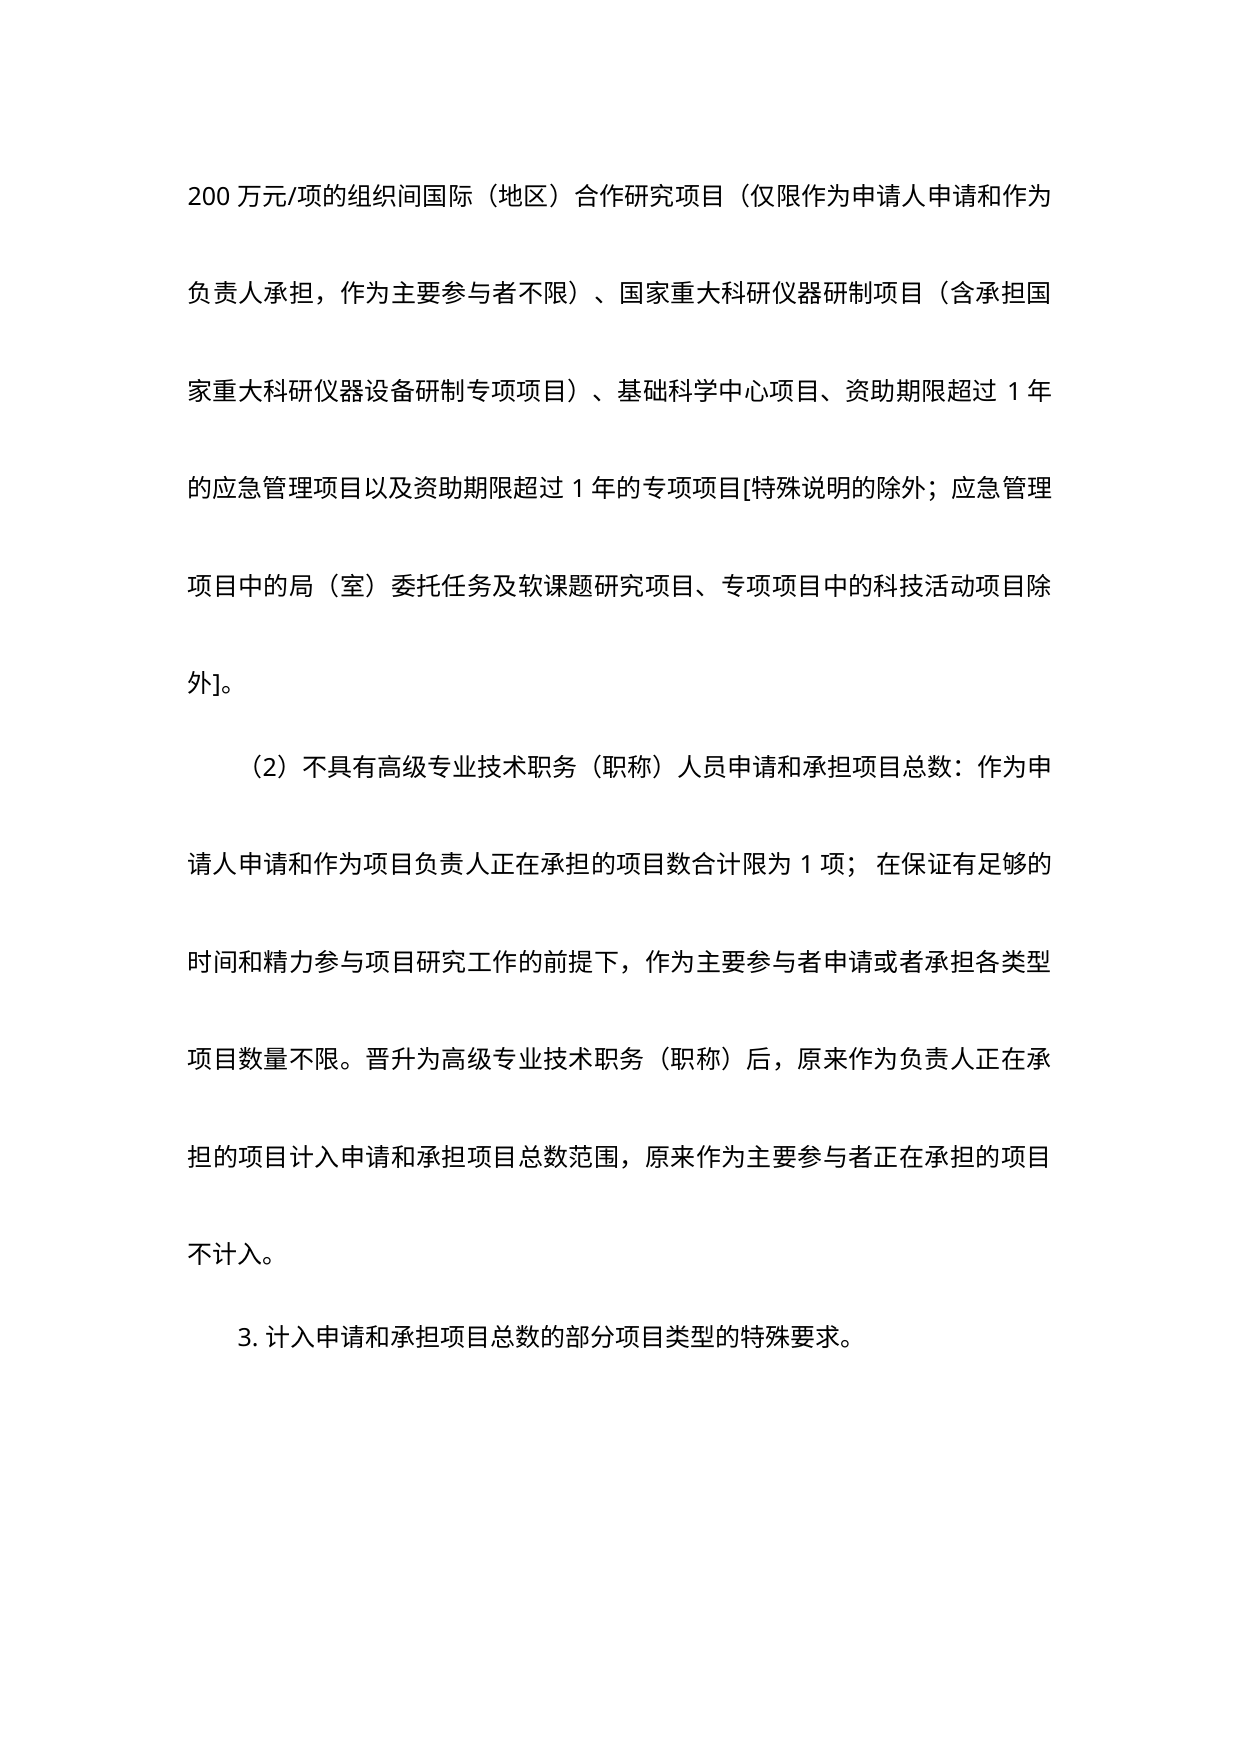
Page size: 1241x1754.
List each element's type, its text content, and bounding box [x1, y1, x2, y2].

text （2）不具有高级专业技术职务（职称）人员申请和承担项目总数：作为申请人申请和作为项目负责人正在承担的项目数合计限为 1 项； 在保证有足够的时间和精力参与项目研究工作的前提下，作为主要参与者申请或者承担各类型项目数量不限。晋升为高级专业技术职务（职称）后，原来作为负责人正在承担的项目计入申请和承担项目总数范围，原来作为主要参与者正在承担的项目不计入。 [187, 733, 1053, 1285]
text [187, 162, 1053, 714]
text 3. 计入申请和承担项目总数的部分项目类型的特殊要求。 [187, 1303, 1053, 1368]
